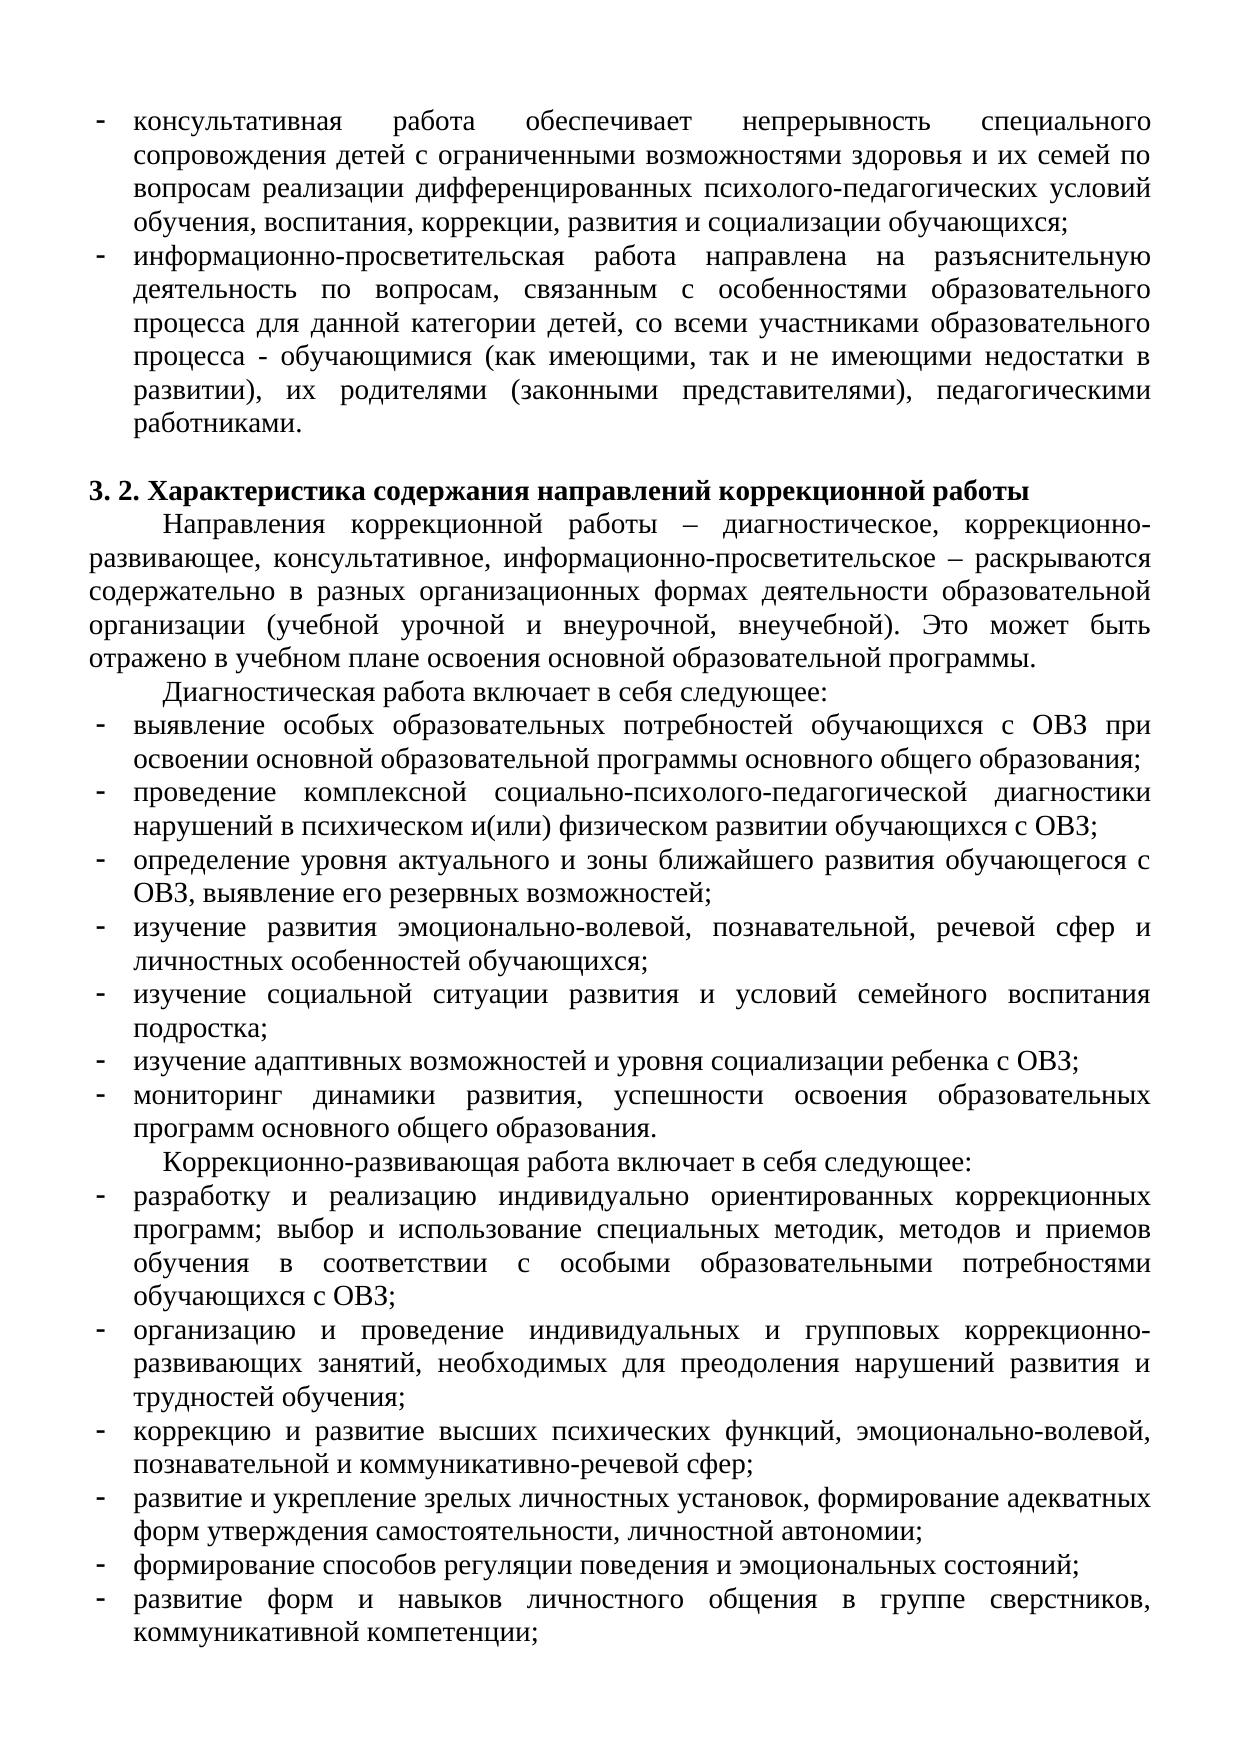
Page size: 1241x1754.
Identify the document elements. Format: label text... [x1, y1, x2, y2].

list формирование способов регуляции поведения и эмоциональных состояний; [96, 1547, 1152, 1581]
list изучение адаптивных возможностей и уровня социализации ребенка с ОВЗ; [96, 1043, 1152, 1077]
list изучение социальной ситуации развития и условий семейного воспитания подростка; [96, 976, 1152, 1043]
text Диагностическая работа включает в себя следующее: [89, 674, 1152, 707]
list мониторинг динамики развития, успешности освоения образовательных программ основного общего образования. [96, 1077, 1152, 1144]
list информационно-просветительская работа направлена на разъяснительную деятельность по вопросам, связанным с особенностями образовательного процесса для данной категории детей, со всеми участниками образовательного процесса - обучающимися (как имеющими, так и не имеющими недостатки в развитии), их родителями (законными представителями), педагогическими работниками. [96, 238, 1152, 439]
list организацию и проведение индивидуальных и групповых коррекционно-развивающих занятий, необходимых для преодоления нарушений развития и трудностей обучения; [96, 1312, 1152, 1413]
list развитие форм и навыков личностного общения в группе сверстников, коммуникативной компетенции; [96, 1581, 1152, 1648]
list разработку и реализацию индивидуально ориентированных коррекционных программ; выбор и использование специальных методик, методов и приемов обучения в соответствии с особыми образовательными потребностями обучающихся с ОВЗ; [96, 1178, 1152, 1312]
list коррекцию и развитие высших психических функций, эмоционально-волевой, познавательной и коммуникативно-речевой сфер; [96, 1413, 1152, 1480]
list проведение комплексной социально-психолого-педагогической диагностики нарушений в психическом и(или) физическом развитии обучающихся с ОВЗ; [96, 774, 1152, 842]
list изучение развития эмоционально-волевой, познавательной, речевой сфер и личностных особенностей обучающихся; [96, 909, 1152, 976]
text Направления коррекционной работы – диагностическое, коррекционно-развивающее, консультативное, информационно-просветительское – раскрываются содержательно в разных организационных формах деятельности образовательной организации (учебной урочной и внеурочной, внеучебной). Это может быть отражено в учебном плане освоения основной образовательной программы. [89, 506, 1152, 674]
list развитие и укрепление зрелых личностных установок, формирование адекватных форм утверждения самостоятельности, личностной автономии; [96, 1480, 1152, 1547]
text 3. 2. Характеристика содержания направлений коррекционной работы [89, 473, 1152, 506]
text Коррекционно-развивающая работа включает в себя следующее: [89, 1144, 1152, 1178]
list определение уровня актуального и зоны ближайшего развития обучающегося с ОВЗ, выявление его резервных возможностей; [96, 842, 1152, 909]
list выявление особых образовательных потребностей обучающихся с ОВЗ при освоении основной образовательной программы основного общего образования; [96, 707, 1152, 774]
list консультативная работа обеспечивает непрерывность специального сопровождения детей с ограниченными возможностями здоровья и их семей по вопросам реализации дифференцированных психолого-педагогических условий обучения, воспитания, коррекции, развития и социализации обучающихся; [96, 103, 1152, 238]
